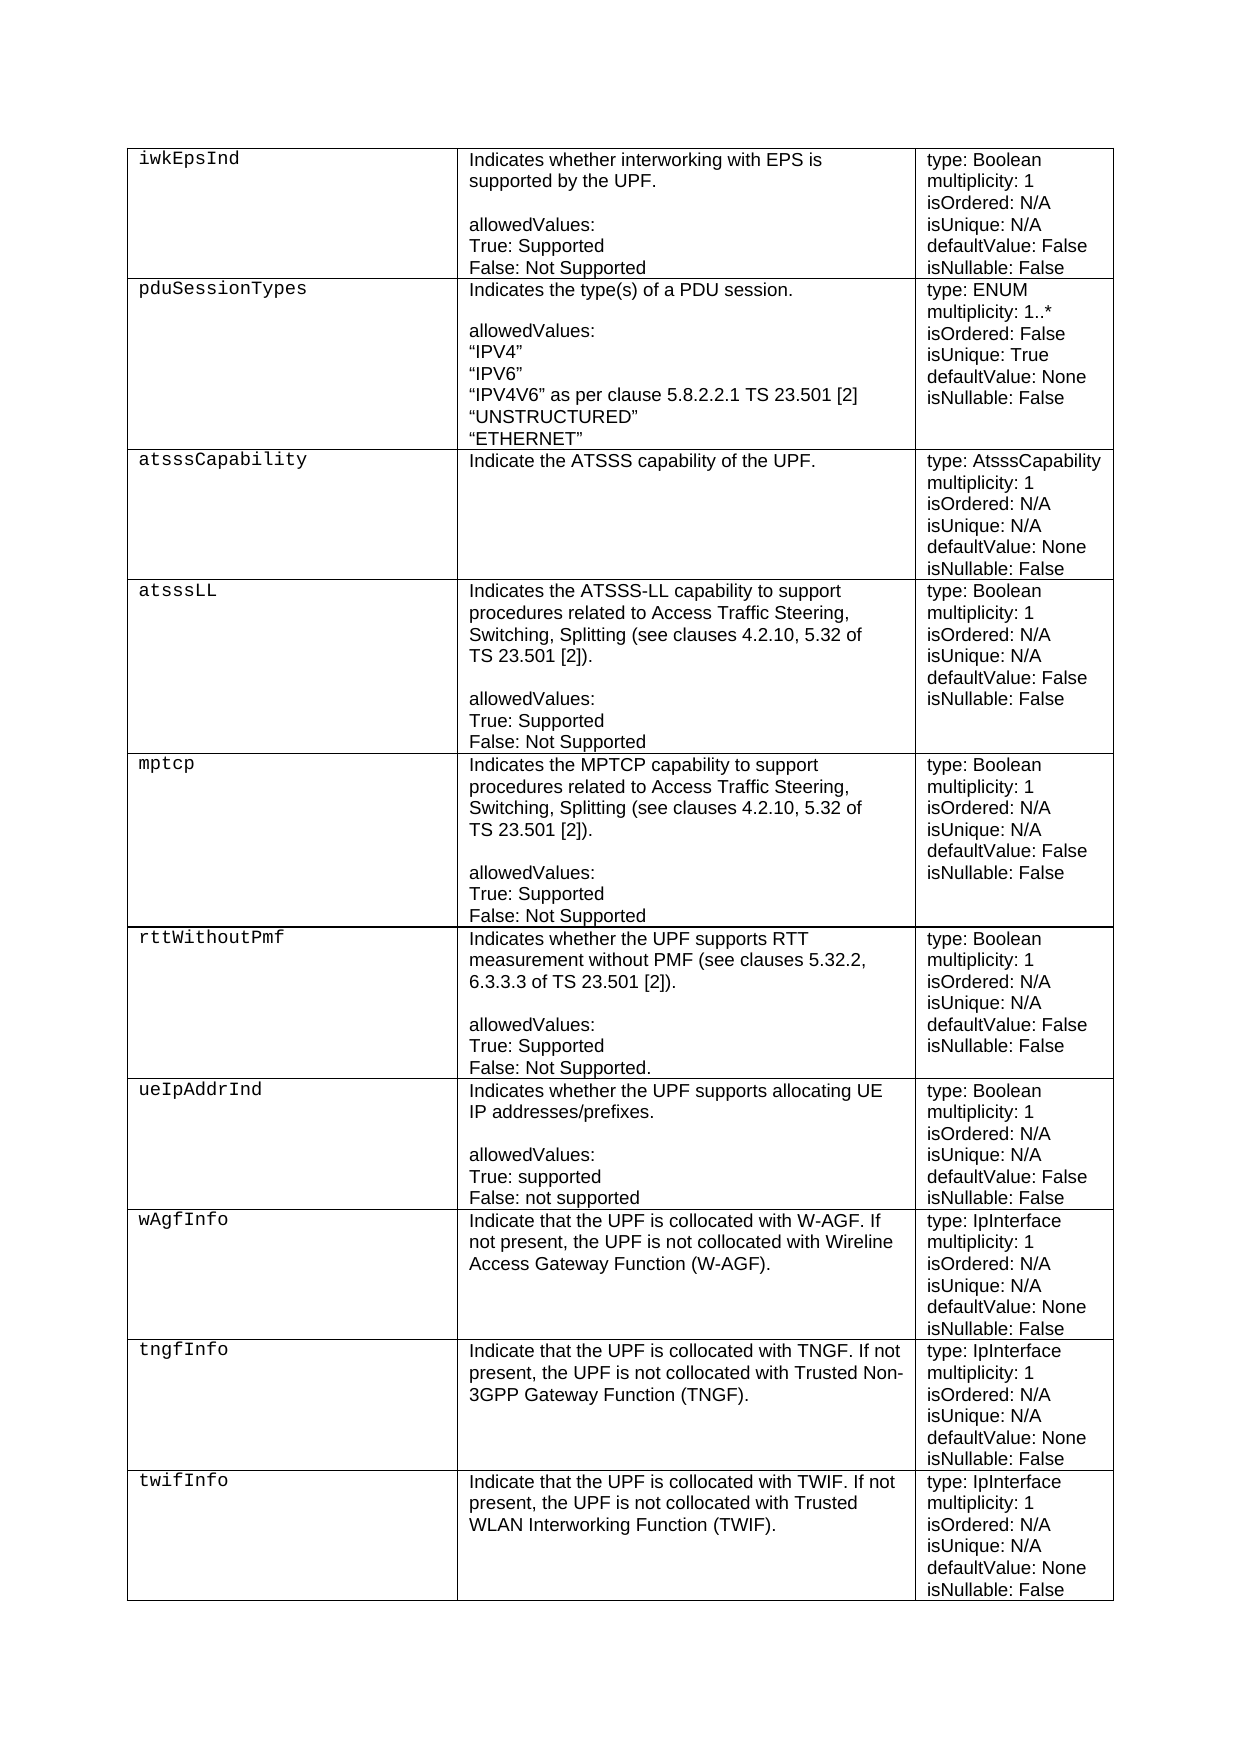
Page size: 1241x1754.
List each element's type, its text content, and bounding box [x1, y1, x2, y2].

table_cell type: Boolean multiplicity: 1 isOrdered: N/A isUnique: N/A defaultValue: False isNullable: False [916, 149, 1113, 278]
table_cell ueIpAddrInd [128, 1079, 457, 1209]
table_cell mptcp [128, 754, 457, 926]
table_cell rttWithoutPmf [128, 928, 457, 1078]
table_cell type: ENUM multiplicity: 1..* isOrdered: False isUnique: True defaultValue: None isNullable: False [916, 279, 1113, 449]
table_cell type: AtsssCapability multiplicity: 1 isOrdered: N/A isUnique: N/A defaultValue: None isNullable: False [916, 450, 1113, 579]
table_cell pduSessionTypes [128, 279, 457, 449]
table_cell Indicates the ATSSS-LL capability to support procedures related to Access Traffic Steering, Switching, Splitting (see clauses 4.2.10, 5.32 of TS 23.501 [2]). allowedValues: True: Supported False: Not Supported [458, 580, 915, 753]
table_cell iwkEpsInd [128, 149, 457, 278]
table_cell type: Boolean multiplicity: 1 isOrdered: N/A isUnique: N/A defaultValue: False isNullable: False [916, 580, 1113, 753]
table_cell Indicate that the UPF is collocated with W-AGF. If not present, the UPF is not collocated with Wireline Access Gateway Function (W-AGF). [458, 1210, 915, 1339]
table_cell atsssLL [128, 580, 457, 753]
table_cell Indicate the ATSSS capability of the UPF. [458, 450, 915, 579]
table_cell atsssCapability [128, 450, 457, 579]
table_cell Indicate that the UPF is collocated with TWIF. If not present, the UPF is not collocated with Trusted WLAN Interworking Function (TWIF). [458, 1471, 915, 1600]
table_cell twifInfo [128, 1471, 457, 1600]
table_cell type: IpInterface multiplicity: 1 isOrdered: N/A isUnique: N/A defaultValue: None isNullable: False [916, 1471, 1113, 1600]
table_cell type: IpInterface multiplicity: 1 isOrdered: N/A isUnique: N/A defaultValue: None isNullable: False [916, 1340, 1113, 1469]
table_cell Indicate that the UPF is collocated with TNGF. If not present, the UPF is not collocated with Trusted Non-3GPP Gateway Function (TNGF). [458, 1340, 915, 1469]
table_cell type: Boolean multiplicity: 1 isOrdered: N/A isUnique: N/A defaultValue: False isNullable: False [916, 1079, 1113, 1209]
table_cell tngfInfo [128, 1340, 457, 1469]
table_cell wAgfInfo [128, 1210, 457, 1339]
table_cell type: Boolean multiplicity: 1 isOrdered: N/A isUnique: N/A defaultValue: False isNullable: False [916, 754, 1113, 926]
table_cell type: IpInterface multiplicity: 1 isOrdered: N/A isUnique: N/A defaultValue: None isNullable: False [916, 1210, 1113, 1339]
table_cell Indicates whether the UPF supports allocating UE IP addresses/prefixes. allowedValues: True: supported False: not supported [458, 1079, 915, 1209]
table_cell Indicates the MPTCP capability to support procedures related to Access Traffic Steering, Switching, Splitting (see clauses 4.2.10, 5.32 of TS 23.501 [2]). allowedValues: True: Supported False: Not Supported [458, 754, 915, 926]
table_cell Indicates the type(s) of a PDU session. allowedValues: “IPV4” “IPV6” “IPV4V6” as per clause 5.8.2.2.1 TS 23.501 [2] “UNSTRUCTURED” “ETHERNET” [458, 279, 915, 449]
table_cell type: Boolean multiplicity: 1 isOrdered: N/A isUnique: N/A defaultValue: False isNullable: False [916, 928, 1113, 1078]
table_cell Indicates whether the UPF supports RTT measurement without PMF (see clauses 5.32.2, 6.3.3.3 of TS 23.501 [2]). allowedValues: True: Supported False: Not Supported. [458, 928, 915, 1078]
table_cell Indicates whether interworking with EPS is supported by the UPF. allowedValues: True: Supported False: Not Supported [458, 149, 915, 278]
